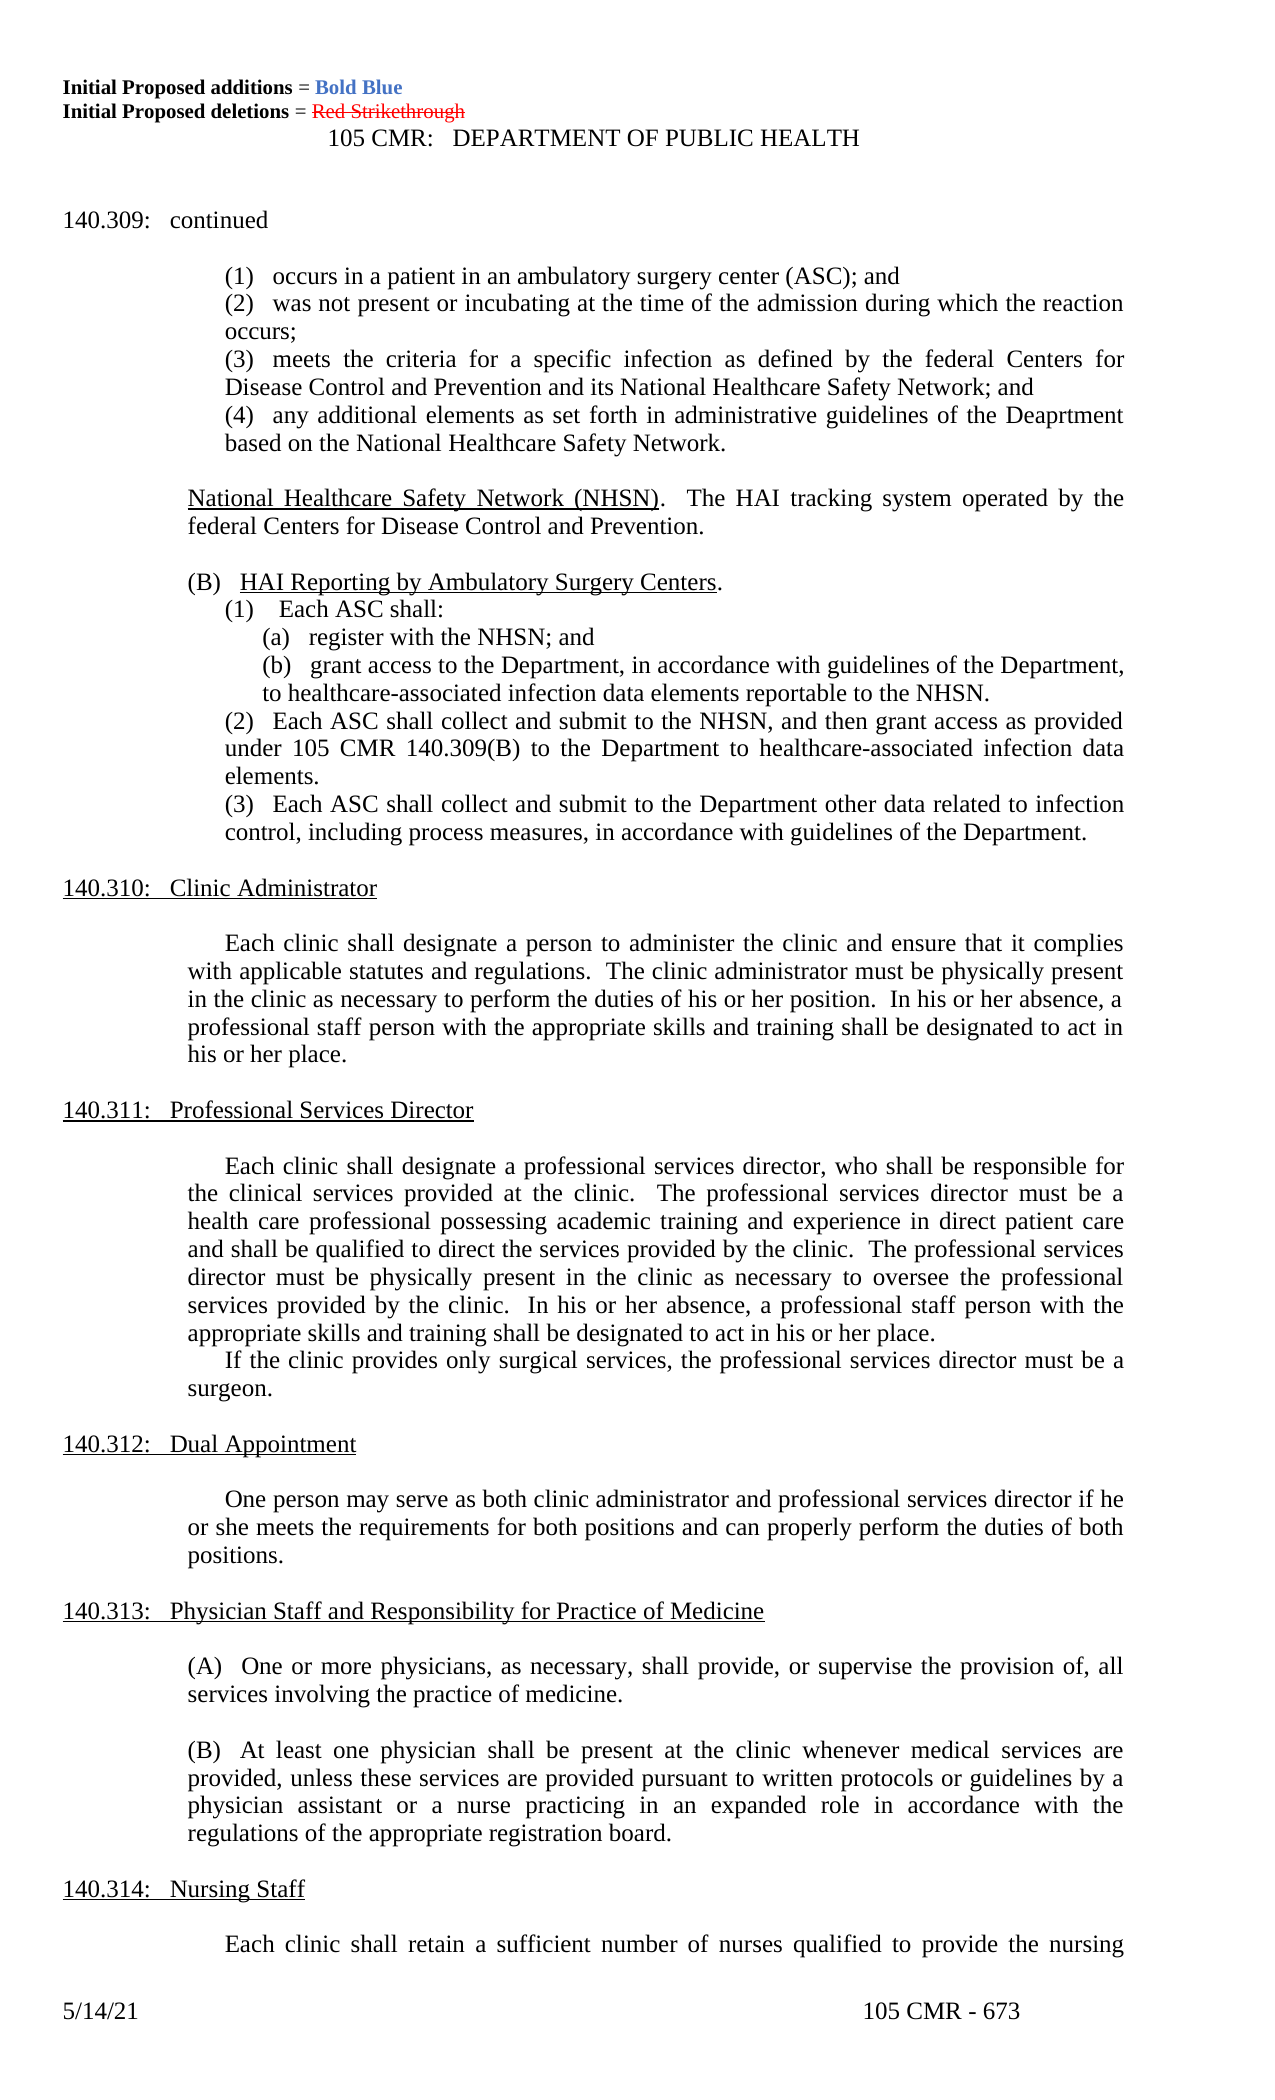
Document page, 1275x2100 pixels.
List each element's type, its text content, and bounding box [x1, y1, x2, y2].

text Each clinic shall designate a person to administer the clinic and ensure that it complies with applicable statutes and regulations. The clinic administrator must be physically present in the clinic as necessary to perform the duties of his or her position. In his or her absence, a professional staff person with the appropriate skills and training shall be designated to act in his or her place. [187, 929, 1125, 1068]
text National Healthcare Safety Network (NHSN). The HAI tracking system operated by the federal Centers for Disease Control and Prevention. [187, 484, 1125, 540]
text (2) Each ASC shall collect and submit to the NHSN, and then grant access as provided under 105 CMR 140.309(B) to the Department to healthcare-associated infection data elements. [224, 707, 1125, 790]
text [187, 1931, 1125, 1958]
text (B) HAI Reporting by Ambulatory Surgery Centers. [187, 568, 1125, 596]
text (3) Each ASC shall collect and submit to the Department other data related to infection control, including process measures, in accordance with guidelines of the Department. [224, 790, 1125, 846]
text (2) was not present or incubating at the time of the admission during which the reaction occurs; [224, 290, 1125, 345]
text (4) any additional elements as set forth in administrative guidelines of the Deaprtment based on the National Healthcare Safety Network. [224, 401, 1125, 457]
text Each clinic shall designate a professional services director, who shall be responsible for the clinical services provided at the clinic. The professional services director must be a health care professional possessing academic training and experience in direct patient care and shall be qualified to direct the services provided by the clinic. The professional services director must be physically present in the clinic as necessary to oversee the professional services provided by the clinic. In his or her absence, a professional staff person with the appropriate skills and training shall be designated to act in his or her place. [187, 1152, 1125, 1347]
text (A) One or more physicians, as necessary, shall provide, or supervise the provision of, all services involving the practice of medicine. [187, 1652, 1125, 1708]
text 140.312: Dual Appointment [62, 1430, 1125, 1458]
text If the clinic provides only surgical services, the professional services director must be a surgeon. [187, 1347, 1125, 1402]
text (b) grant access to the Department, in accordance with guidelines of the Department, to healthcare-associated infection data elements reportable to the NHSN. [262, 651, 1125, 707]
text 140.309: continued [62, 206, 1125, 234]
text 140.314: Nursing Staff [62, 1875, 1125, 1903]
text 140.310: Clinic Administrator [62, 874, 1125, 902]
text (a) register with the NHSN; and [262, 623, 1125, 651]
text (1) Each ASC shall: [224, 596, 1125, 623]
text (B) At least one physician shall be present at the clinic whenever medical services are provided, unless these services are provided pursuant to written protocols or guidelines by a physician assistant or a nurse practicing in an expanded role in accordance with the regulations of the appropriate registration board. [187, 1736, 1125, 1847]
text (3) meets the criteria for a specific infection as defined by the federal Centers for Disease Control and Prevention and its National Healthcare Safety Network; and [224, 345, 1125, 401]
text (1) occurs in a patient in an ambulatory surgery center (ASC); and [224, 262, 1125, 290]
text 140.311: Professional Services Director [62, 1096, 1125, 1124]
text One person may serve as both clinic administrator and professional services director if he or she meets the requirements for both positions and can properly perform the duties of both positions. [187, 1486, 1125, 1569]
text 140.313: Physician Staff and Responsibility for Practice of Medicine [62, 1597, 1125, 1625]
